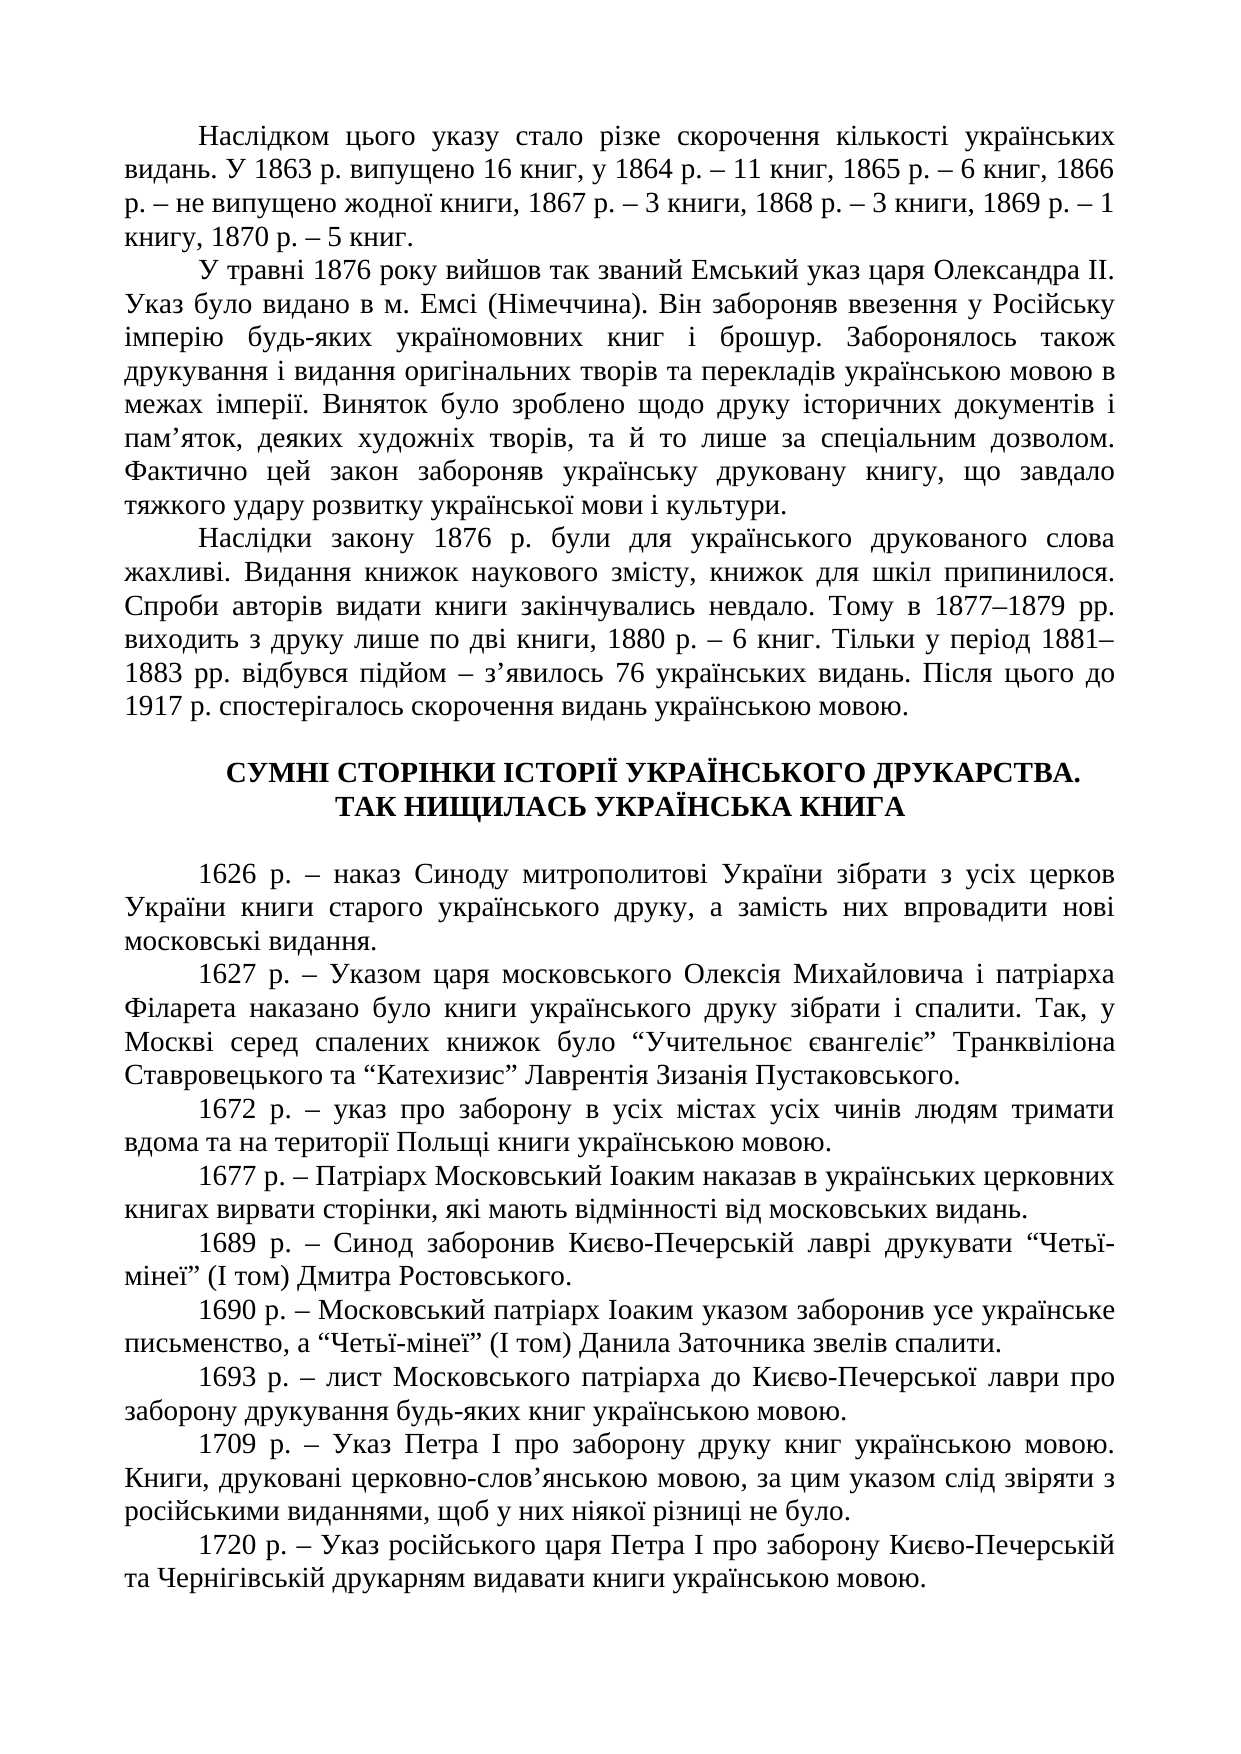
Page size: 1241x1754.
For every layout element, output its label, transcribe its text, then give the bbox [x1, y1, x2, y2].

text 1677 р. – Патріарх Московський Іоаким наказав в українських церковних книгах вирвати сторінки, які мають відмінності від московських видань. [124, 1158, 1116, 1225]
text Наслідком цього указу стало різке скорочення кількості українських видань. У 1863 р. випущено 16 книг, у 1864 р. – 11 книг, 1865 р. – 6 книг, 1866 р. – не випущено жодної книги, 1867 р. – 3 книги, 1868 р. – 3 книги, 1869 р. – 1 книгу, 1870 р. – 5 книг. [124, 118, 1116, 252]
text 1720 р. – Указ російського царя Петра І про заборону Києво-Печерській та Чернігівській друкарням видавати книги українською мовою. [124, 1527, 1116, 1594]
text 1689 р. – Синод заборонив Києво-Печерській лаврі друкувати “Четьї-мінеї” (I том) Дмитра Ростовського. [124, 1225, 1116, 1292]
text СУМНІ СТОРІНКИ ІСТОРІЇ УКРАЇНСЬКОГО ДРУКАРСТВА. ТАК НИЩИЛАСЬ УКРАЇНСЬКА КНИГА [124, 755, 1116, 822]
text 1672 р. – указ про заборону в усіх містах усіх чинів людям тримати вдома та на території Польщі книги українською мовою. [124, 1091, 1116, 1158]
text 1627 р. – Указом царя московського Олексія Михайловича і патріарха Філарета наказано було книги українського друку зібрати і спалити. Так, у Москві серед спалених книжок було “Учительноє євангеліє” Транквіліона Ставровецького та “Катехизис” Лаврентія Зизанія Пустаковського. [124, 957, 1116, 1091]
text У травні 1876 року вийшов так званий Емський указ царя Олександра II. Указ було видано в м. Емсі (Німеччина). Він забороняв ввезення у Російську імперію будь-яких україномовних книг і брошур. Заборонялось також друкування і видання оригінальних творів та перекладів українською мовою в межах імперії. Виняток було зроблено щодо друку історичних документів і пам’яток, деяких художніх творів, та й то лише за спеціальним дозволом. Фактично цей закон забороняв українську друковану книгу, що завдало тяжкого удару розвитку української мови і культури. [124, 252, 1116, 521]
text Наслідки закону 1876 р. були для українського друкованого слова жахливі. Видання книжок наукового змісту, книжок для шкіл припинилося. Спроби авторів видати книги закінчувались невдало. Тому в 1877–1879 рр. виходить з друку лише по дві книги, 1880 р. – 6 книг. Тільки у період 1881–1883 рр. відбувся підйом – з’явилось 76 українських видань. Після цього до 1917 р. спостерігалось скорочення видань українською мовою. [124, 521, 1116, 722]
text 1693 р. – лист Московського патріарха до Києво-Печерської лаври про заборону друкування будь-яких книг українською мовою. [124, 1359, 1116, 1426]
text 1709 р. – Указ Петра I про заборону друку книг українською мовою. Книги, друковані церковно-слов’янською мовою, за цим указом слід звіряти з російськими виданнями, щоб у них ніякої різниці не було. [124, 1426, 1116, 1527]
text 1626 р. – наказ Синоду митрополитові України зібрати з усіх церков України книги старого українського друку, а замість них впровадити нові московські видання. [124, 856, 1116, 957]
text 1690 р. – Московський патріарх Іоаким указом заборонив усе українське письменство, а “Четьї-мінеї” (I том) Данила Заточника звелів спалити. [124, 1292, 1116, 1359]
